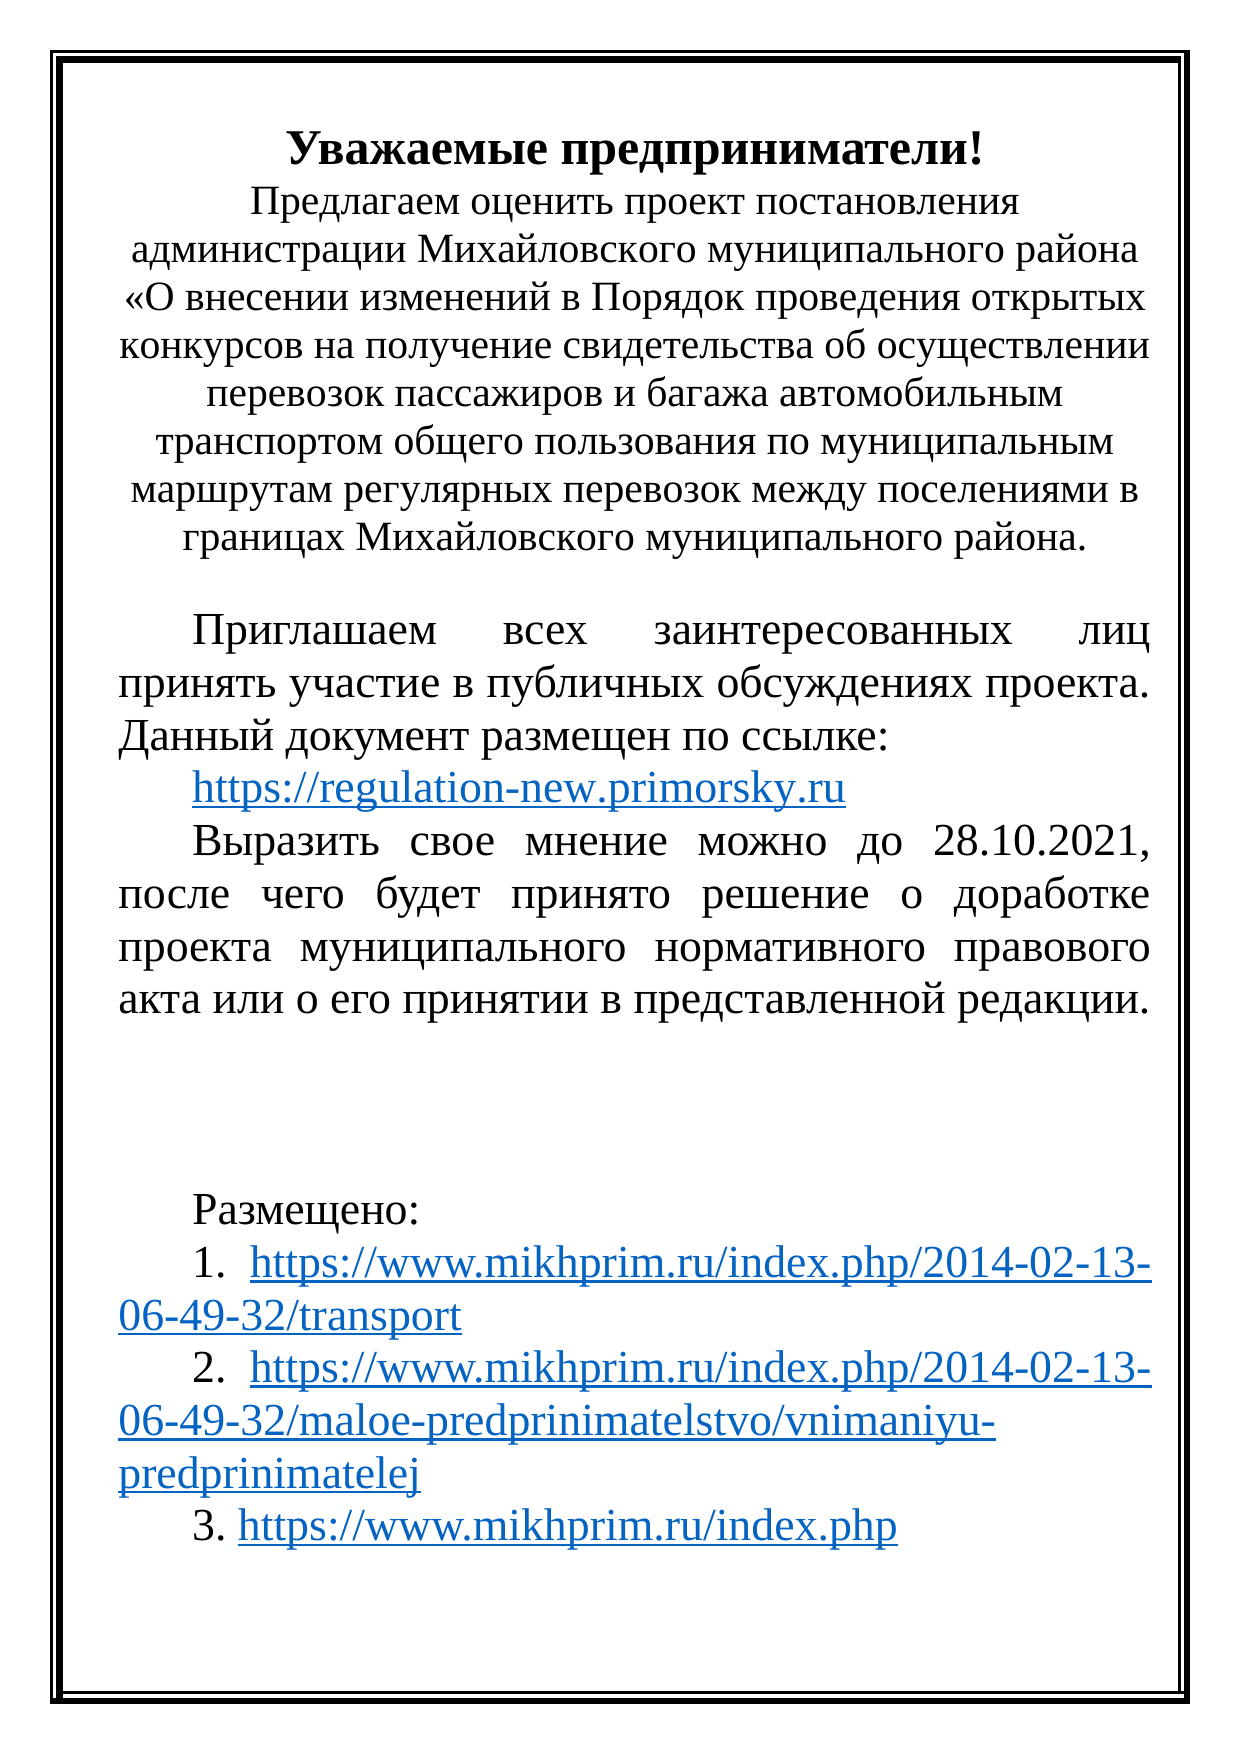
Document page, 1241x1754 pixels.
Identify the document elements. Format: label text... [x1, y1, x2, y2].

text Выразить свое мнение можно до 28.10.2021, после чего будет принято решение о доработке проекта муниципального нормативного правового акта или о его принятии в представленной редакции. [118, 813, 1152, 1024]
text перевозок пассажиров и багажа автомобильным [118, 367, 1152, 415]
text конкурсов на получение свидетельства об осуществлении [118, 319, 1152, 367]
text маршрутам регулярных перевозок между поселениями в границах Михайловского муниципального района. [118, 463, 1152, 559]
text Предлагаем оценить проект постановления администрации Михайловского муниципального района «О внесении изменений в Порядок проведения открытых [118, 176, 1152, 319]
text https://regulation-new.primorsky.ru [118, 760, 1152, 813]
text Уважаемые предприниматели! [118, 118, 1152, 176]
text транспортом общего пользования по муниципальным [118, 415, 1152, 463]
text Приглашаем всех заинтересованных лиц принять участие в публичных обсуждениях проекта. Данный документ размещен по ссылке: [118, 602, 1152, 760]
text 2. https://www.mikhprim.ru/index.php/2014-02-13-06-49-32/maloe-predprinimatelstvo/vnimaniyu-predprinimatelej [118, 1340, 1152, 1498]
text 3. https://www.mikhprim.ru/index.php [118, 1498, 1152, 1551]
text 1. https://www.mikhprim.ru/index.php/2014-02-13-06-49-32/transport [118, 1234, 1152, 1340]
text Размещено: [118, 1182, 1152, 1234]
